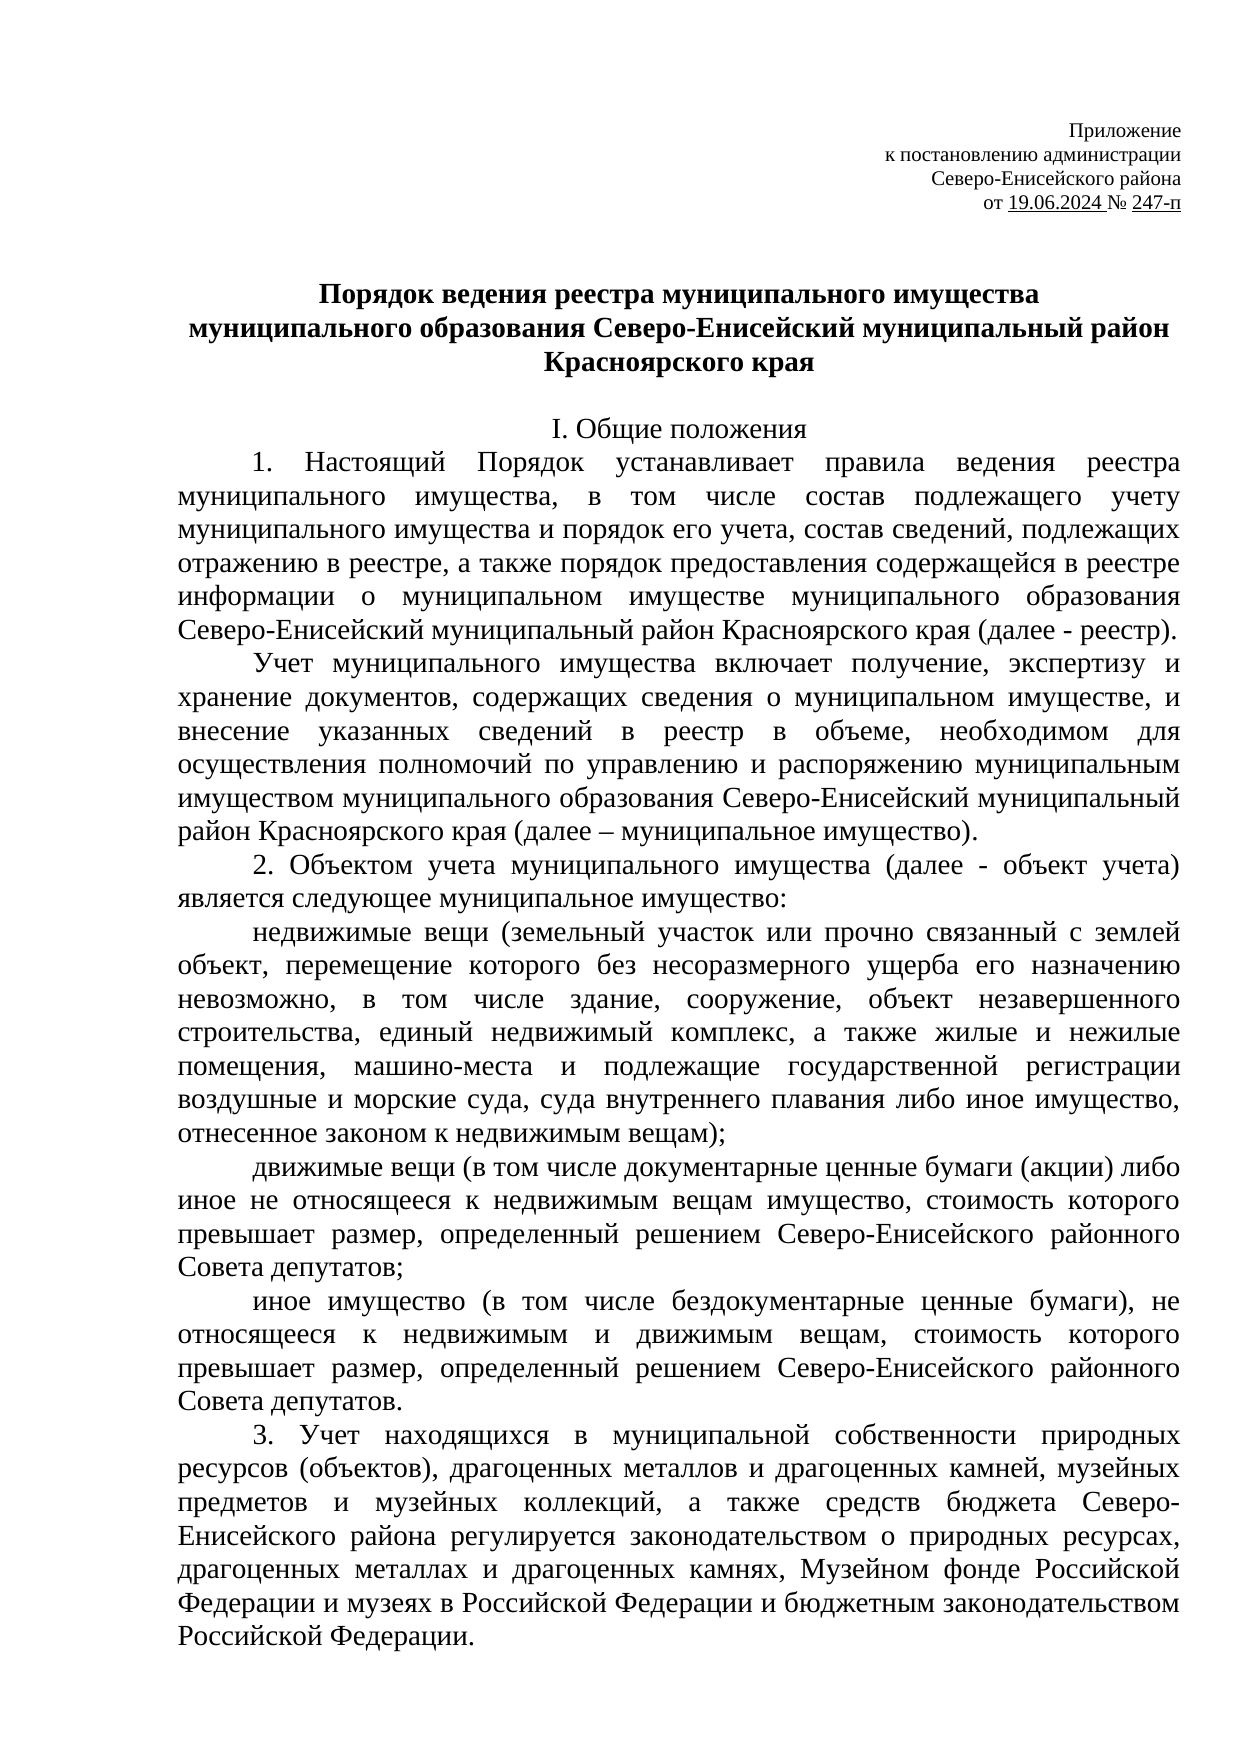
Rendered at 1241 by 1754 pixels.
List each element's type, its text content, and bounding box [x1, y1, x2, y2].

text Порядок ведения реестра муниципального имущества [177, 277, 1181, 310]
text Учет муниципального имущества включает получение, экспертизу и хранение документов, содержащих сведения о муниципальном имуществе, и внесение указанных сведений в реестр в объеме, необходимом для осуществления полномочий по управлению и распоряжению муниципальным имуществом муниципального образования Северо-Енисейский муниципальный район Красноярского края (далее – муниципальное имущество). [177, 646, 1181, 847]
text движимые вещи (в том числе документарные ценные бумаги (акции) либо иное не относящееся к недвижимым вещам имущество, стоимость которого превышает размер, определенный решением Северо-Енисейского районного Совета депутатов; [177, 1149, 1181, 1283]
title от 19.06.2024 № 247-п [177, 190, 1181, 214]
title к постановлению администрации [177, 142, 1181, 166]
title Приложение [177, 118, 1181, 142]
text недвижимые вещи (земельный участок или прочно связанный с землей объект, перемещение которого без несоразмерного ущерба его назначению невозможно, в том числе здание, сооружение, объект незавершенного строительства, единый недвижимый комплекс, а также жилые и нежилые помещения, машино-места и подлежащие государственной регистрации воздушные и морские суда, суда внутреннего плавания либо иное имущество, отнесенное законом к недвижимым вещам); [177, 914, 1181, 1149]
text иное имущество (в том числе бездокументарные ценные бумаги), не относящееся к недвижимым и движимым вещам, стоимость которого превышает размер, определенный решением Северо-Енисейского районного Совета депутатов. [177, 1283, 1181, 1417]
text 1. Настоящий Порядок устанавливает правила ведения реестра муниципального имущества, в том числе состав подлежащего учету муниципального имущества и порядок его учета, состав сведений, подлежащих отражению в реестре, а также порядок предоставления содержащейся в реестре информации о муниципальном имуществе муниципального образования Северо-Енисейский муниципальный район Красноярского края (далее - реестр). [177, 444, 1181, 646]
title Северо-Енисейского района [177, 166, 1181, 190]
text I. Общие положения [177, 411, 1181, 444]
text Красноярского края [177, 344, 1181, 377]
text 3. Учет находящихся в муниципальной собственности природных ресурсов (объектов), драгоценных металлов и драгоценных камней, музейных предметов и музейных коллекций, а также средств бюджета Северо-Енисейского района регулируется законодательством о природных ресурсах, драгоценных металлах и драгоценных камнях, Музейном фонде Российской Федерации и музеях в Российской Федерации и бюджетным законодательством Российской Федерации. [177, 1417, 1181, 1652]
text 2. Объектом учета муниципального имущества (далее - объект учета) является следующее муниципальное имущество: [177, 847, 1181, 914]
text муниципального образования Северо-Енисейский муниципальный район [177, 310, 1181, 344]
